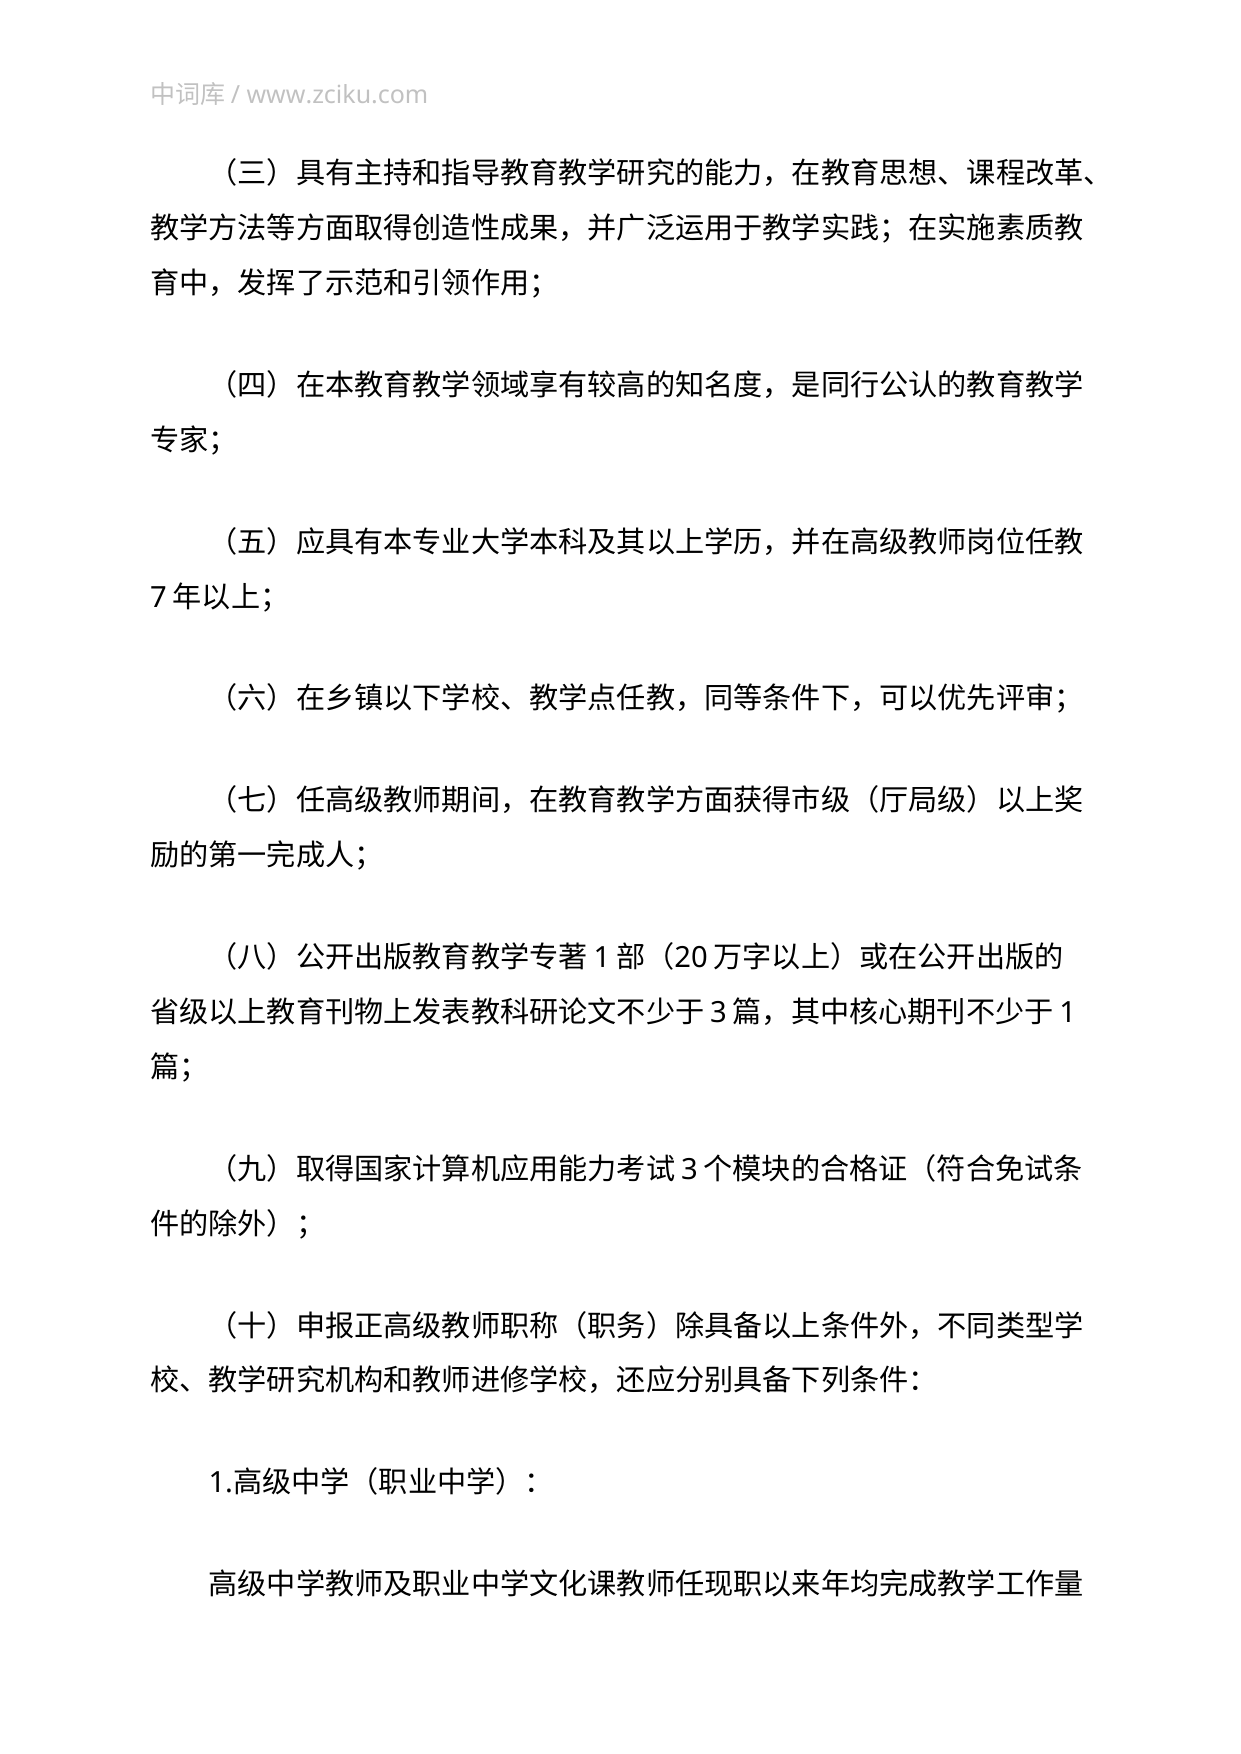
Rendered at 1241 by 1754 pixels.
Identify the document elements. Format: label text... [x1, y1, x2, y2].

text （九）取得国家计算机应用能力考试3个模块的合格证（符合免试条件的除外）； [150, 1145, 1090, 1243]
text （四）在本教育教学领域享有较高的知名度，是同行公认的教育教学专家； [150, 362, 1090, 459]
text （六）在乡镇以下学校、教学点任教，同等条件下，可以优先评审； [150, 675, 1090, 717]
text （三）具有主持和指导教育教学研究的能力，在教育思想、课程改革、教学方法等方面取得创造性成果，并广泛运用于教学实践；在实施素质教育中，发挥了示范和引领作用； [150, 150, 1090, 302]
text （十）申报正高级教师职称（职务）除具备以上条件外，不同类型学校、教学研究机构和教师进修学校，还应分别具备下列条件： [150, 1302, 1090, 1399]
text （五）应具有本专业大学本科及其以上学历，并在高级教师岗位任教7年以上； [150, 518, 1090, 616]
text （八）公开出版教育教学专著1部（20万字以上）或在公开出版的省级以上教育刊物上发表教科研论文不少于3篇，其中核心期刊不少于1篇； [150, 933, 1090, 1086]
text 1.高级中学（职业中学）： [150, 1459, 1090, 1501]
text （七）任高级教师期间，在教育教学方面获得市级（厅局级）以上奖励的第一完成人； [150, 777, 1090, 874]
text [150, 1561, 1090, 1603]
